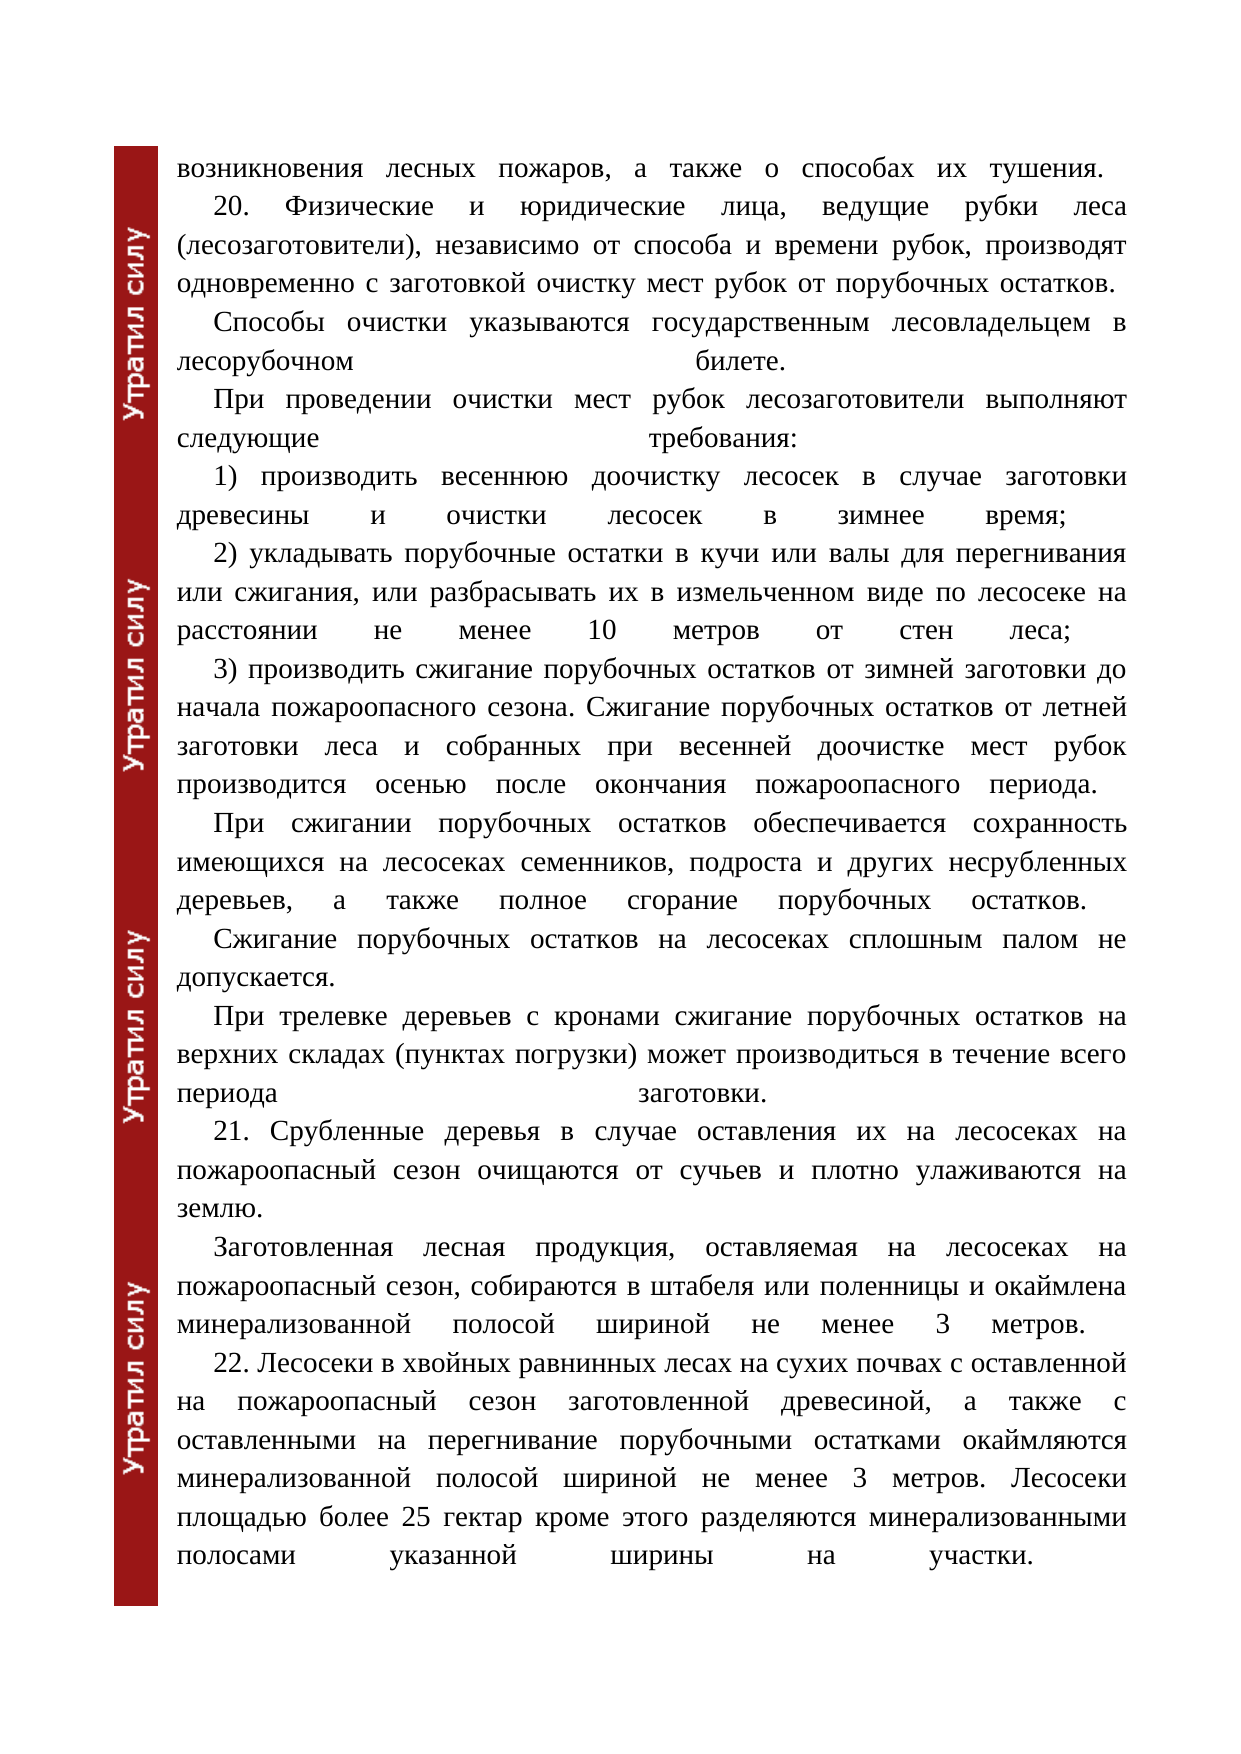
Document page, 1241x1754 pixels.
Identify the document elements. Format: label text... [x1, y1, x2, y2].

picture [114, 1571, 158, 1606]
picture [114, 146, 158, 150]
